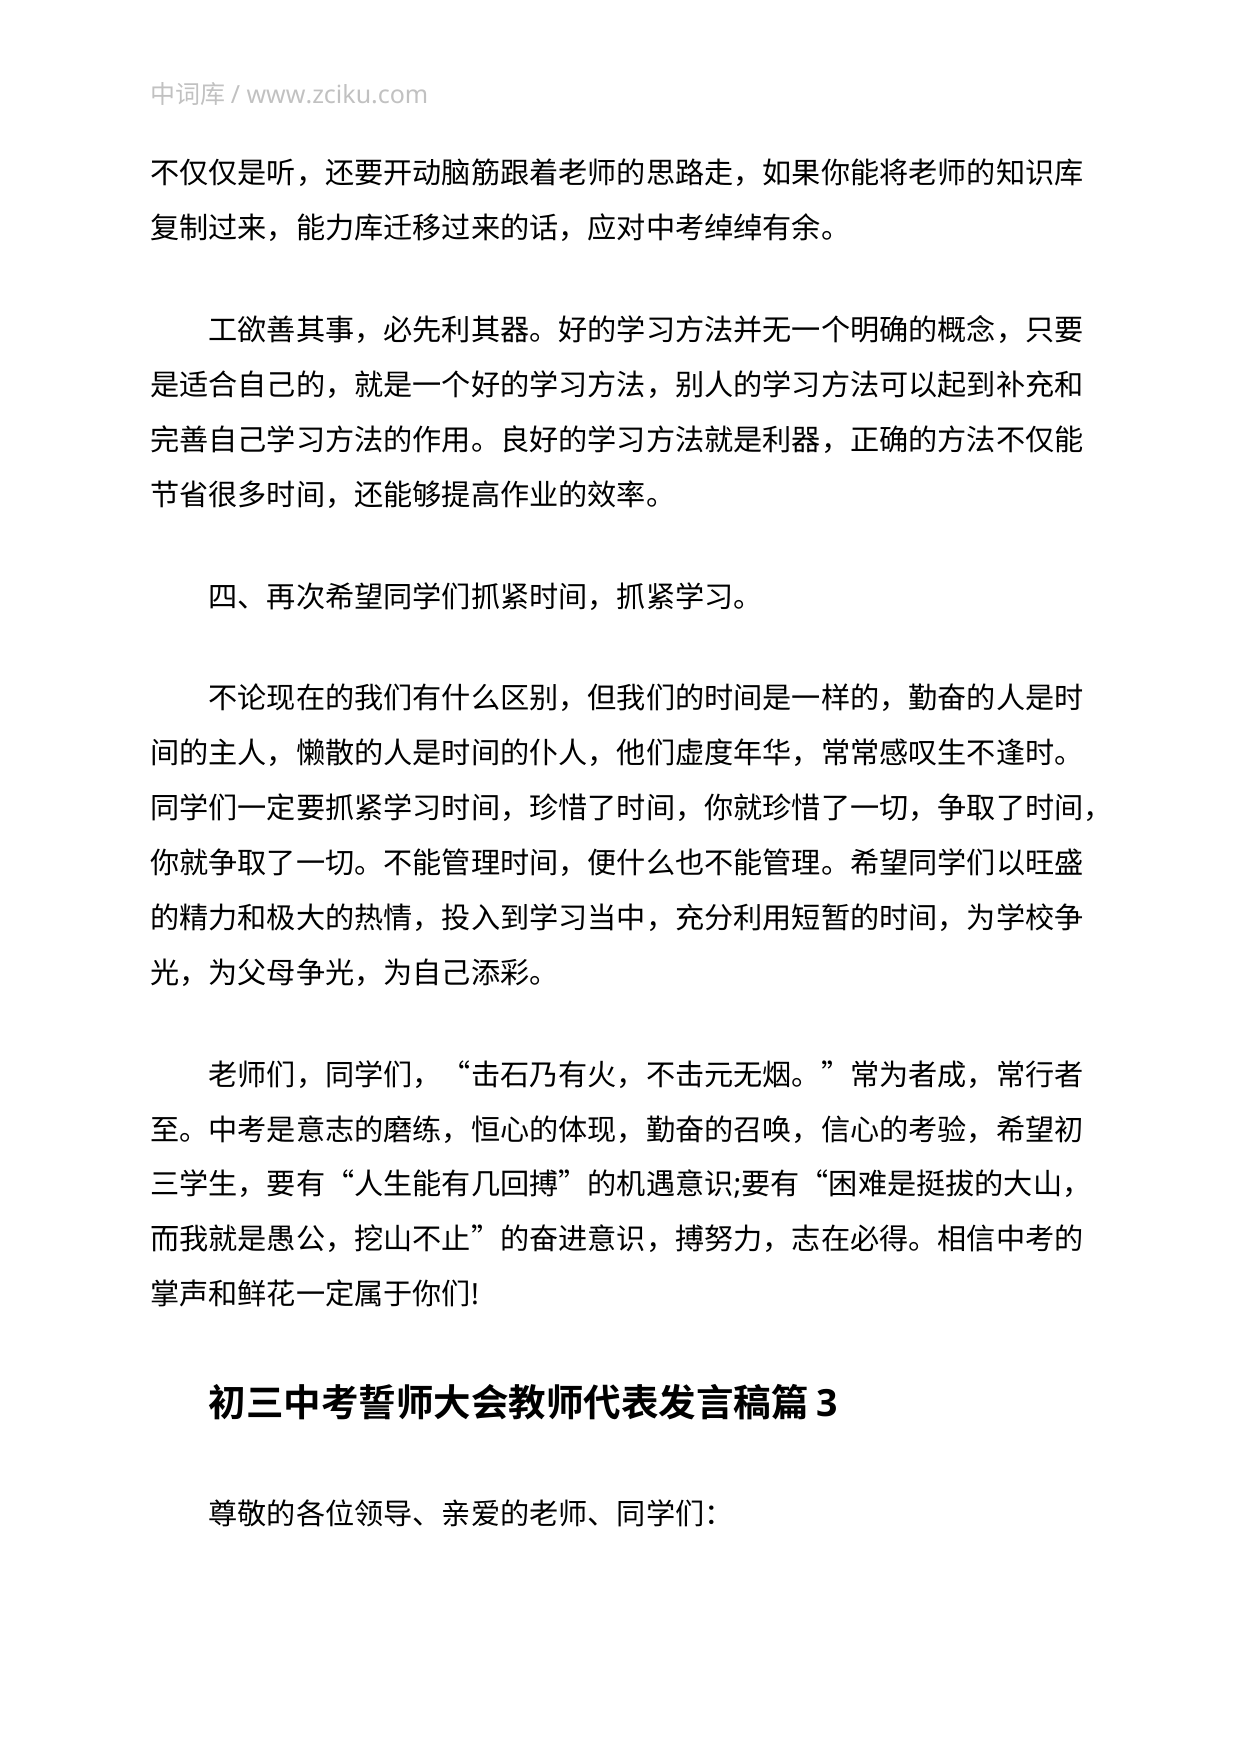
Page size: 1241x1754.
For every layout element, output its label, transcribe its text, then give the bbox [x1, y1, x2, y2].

text 初三中考誓师大会教师代表发言稿篇3 [150, 1373, 1090, 1427]
text 工欲善其事，必先利其器。好的学习方法并无一个明确的概念，只要是适合自己的，就是一个好的学习方法，别人的学习方法可以起到补充和完善自己学习方法的作用。良好的学习方法就是利器，正确的方法不仅能节省很多时间，还能够提高作业的效率。 [150, 307, 1090, 514]
text 老师们，同学们，“击石乃有火，不击元无烟。”常为者成，常行者至。中考是意志的磨练，恒心的体现，勤奋的召唤，信心的考验，希望初三学生，要有“人生能有几回搏”的机遇意识;要有“困难是挺拔的大山，而我就是愚公，挖山不止”的奋进意识，搏努力，志在必得。相信中考的掌声和鲜花一定属于你们! [150, 1051, 1090, 1313]
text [150, 150, 1090, 247]
text 尊敬的各位领导、亲爱的老师、同学们： [150, 1490, 1090, 1533]
text 不论现在的我们有什么区别，但我们的时间是一样的，勤奋的人是时间的主人，懒散的人是时间的仆人，他们虚度年华，常常感叹生不逢时。同学们一定要抓紧学习时间，珍惜了时间，你就珍惜了一切，争取了时间，你就争取了一切。不能管理时间，便什么也不能管理。希望同学们以旺盛的精力和极大的热情，投入到学习当中，充分利用短暂的时间，为学校争光，为父母争光，为自己添彩。 [150, 675, 1090, 992]
text 四、再次希望同学们抓紧时间，抓紧学习。 [150, 573, 1090, 615]
